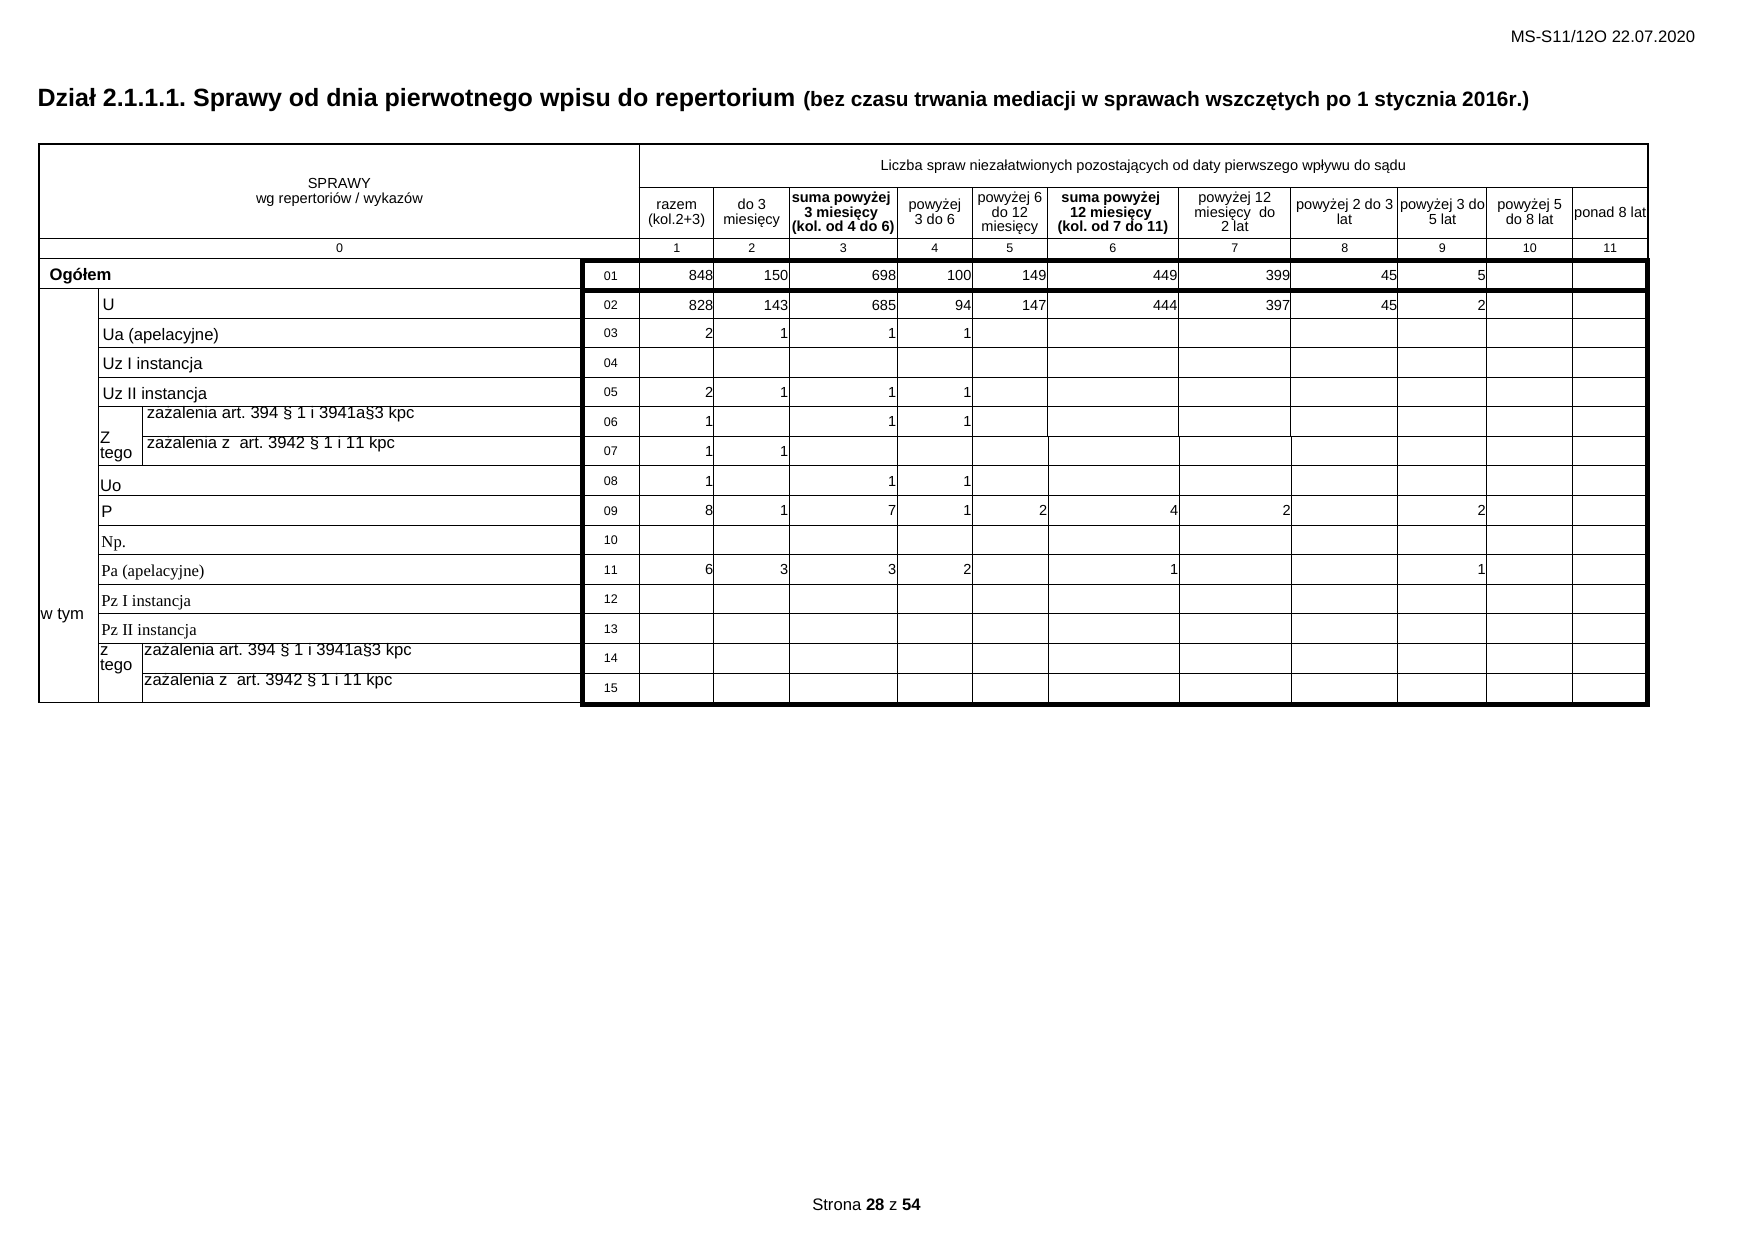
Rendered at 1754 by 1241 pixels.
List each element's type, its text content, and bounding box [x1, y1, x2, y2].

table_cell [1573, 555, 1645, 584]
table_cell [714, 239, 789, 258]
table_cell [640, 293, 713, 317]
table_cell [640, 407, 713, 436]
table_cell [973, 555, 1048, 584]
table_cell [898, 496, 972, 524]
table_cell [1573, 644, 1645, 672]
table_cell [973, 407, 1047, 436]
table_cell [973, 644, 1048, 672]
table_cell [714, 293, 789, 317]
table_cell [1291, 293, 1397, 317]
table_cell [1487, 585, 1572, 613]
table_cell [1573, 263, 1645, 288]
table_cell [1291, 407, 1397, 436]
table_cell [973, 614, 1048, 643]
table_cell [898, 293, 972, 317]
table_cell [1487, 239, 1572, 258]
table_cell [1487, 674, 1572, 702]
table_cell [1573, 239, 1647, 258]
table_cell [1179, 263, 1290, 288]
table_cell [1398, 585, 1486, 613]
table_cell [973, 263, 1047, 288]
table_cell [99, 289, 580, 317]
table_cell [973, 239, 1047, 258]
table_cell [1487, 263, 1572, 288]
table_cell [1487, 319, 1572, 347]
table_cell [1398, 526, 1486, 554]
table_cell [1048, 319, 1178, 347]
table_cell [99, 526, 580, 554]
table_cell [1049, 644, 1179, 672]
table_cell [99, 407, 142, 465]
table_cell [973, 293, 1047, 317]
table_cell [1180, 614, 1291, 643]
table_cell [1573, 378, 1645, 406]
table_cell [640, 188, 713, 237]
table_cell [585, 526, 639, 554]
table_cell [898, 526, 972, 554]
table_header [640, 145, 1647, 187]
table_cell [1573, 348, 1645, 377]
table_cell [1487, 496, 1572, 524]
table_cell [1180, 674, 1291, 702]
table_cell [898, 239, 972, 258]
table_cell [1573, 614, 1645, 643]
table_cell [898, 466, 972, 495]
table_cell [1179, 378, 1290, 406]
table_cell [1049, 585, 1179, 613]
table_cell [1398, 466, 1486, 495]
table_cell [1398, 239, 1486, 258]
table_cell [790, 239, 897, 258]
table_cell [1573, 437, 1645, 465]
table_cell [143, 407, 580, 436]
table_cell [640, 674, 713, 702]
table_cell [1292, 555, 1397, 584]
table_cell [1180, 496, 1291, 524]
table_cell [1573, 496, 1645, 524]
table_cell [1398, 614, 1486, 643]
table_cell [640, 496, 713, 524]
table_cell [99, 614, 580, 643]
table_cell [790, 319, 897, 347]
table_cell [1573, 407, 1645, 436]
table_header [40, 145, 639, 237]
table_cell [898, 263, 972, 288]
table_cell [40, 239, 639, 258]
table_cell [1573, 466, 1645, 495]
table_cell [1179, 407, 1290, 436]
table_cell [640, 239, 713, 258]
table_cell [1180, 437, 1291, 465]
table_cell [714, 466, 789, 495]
text Dział 2.1.1.1. Sprawy od dnia pierwotnego wpisu do repertorium (bez czasu trwania mediacji w sprawach wszczętych po 1 stycznia 2016r.) [37, 83, 1695, 112]
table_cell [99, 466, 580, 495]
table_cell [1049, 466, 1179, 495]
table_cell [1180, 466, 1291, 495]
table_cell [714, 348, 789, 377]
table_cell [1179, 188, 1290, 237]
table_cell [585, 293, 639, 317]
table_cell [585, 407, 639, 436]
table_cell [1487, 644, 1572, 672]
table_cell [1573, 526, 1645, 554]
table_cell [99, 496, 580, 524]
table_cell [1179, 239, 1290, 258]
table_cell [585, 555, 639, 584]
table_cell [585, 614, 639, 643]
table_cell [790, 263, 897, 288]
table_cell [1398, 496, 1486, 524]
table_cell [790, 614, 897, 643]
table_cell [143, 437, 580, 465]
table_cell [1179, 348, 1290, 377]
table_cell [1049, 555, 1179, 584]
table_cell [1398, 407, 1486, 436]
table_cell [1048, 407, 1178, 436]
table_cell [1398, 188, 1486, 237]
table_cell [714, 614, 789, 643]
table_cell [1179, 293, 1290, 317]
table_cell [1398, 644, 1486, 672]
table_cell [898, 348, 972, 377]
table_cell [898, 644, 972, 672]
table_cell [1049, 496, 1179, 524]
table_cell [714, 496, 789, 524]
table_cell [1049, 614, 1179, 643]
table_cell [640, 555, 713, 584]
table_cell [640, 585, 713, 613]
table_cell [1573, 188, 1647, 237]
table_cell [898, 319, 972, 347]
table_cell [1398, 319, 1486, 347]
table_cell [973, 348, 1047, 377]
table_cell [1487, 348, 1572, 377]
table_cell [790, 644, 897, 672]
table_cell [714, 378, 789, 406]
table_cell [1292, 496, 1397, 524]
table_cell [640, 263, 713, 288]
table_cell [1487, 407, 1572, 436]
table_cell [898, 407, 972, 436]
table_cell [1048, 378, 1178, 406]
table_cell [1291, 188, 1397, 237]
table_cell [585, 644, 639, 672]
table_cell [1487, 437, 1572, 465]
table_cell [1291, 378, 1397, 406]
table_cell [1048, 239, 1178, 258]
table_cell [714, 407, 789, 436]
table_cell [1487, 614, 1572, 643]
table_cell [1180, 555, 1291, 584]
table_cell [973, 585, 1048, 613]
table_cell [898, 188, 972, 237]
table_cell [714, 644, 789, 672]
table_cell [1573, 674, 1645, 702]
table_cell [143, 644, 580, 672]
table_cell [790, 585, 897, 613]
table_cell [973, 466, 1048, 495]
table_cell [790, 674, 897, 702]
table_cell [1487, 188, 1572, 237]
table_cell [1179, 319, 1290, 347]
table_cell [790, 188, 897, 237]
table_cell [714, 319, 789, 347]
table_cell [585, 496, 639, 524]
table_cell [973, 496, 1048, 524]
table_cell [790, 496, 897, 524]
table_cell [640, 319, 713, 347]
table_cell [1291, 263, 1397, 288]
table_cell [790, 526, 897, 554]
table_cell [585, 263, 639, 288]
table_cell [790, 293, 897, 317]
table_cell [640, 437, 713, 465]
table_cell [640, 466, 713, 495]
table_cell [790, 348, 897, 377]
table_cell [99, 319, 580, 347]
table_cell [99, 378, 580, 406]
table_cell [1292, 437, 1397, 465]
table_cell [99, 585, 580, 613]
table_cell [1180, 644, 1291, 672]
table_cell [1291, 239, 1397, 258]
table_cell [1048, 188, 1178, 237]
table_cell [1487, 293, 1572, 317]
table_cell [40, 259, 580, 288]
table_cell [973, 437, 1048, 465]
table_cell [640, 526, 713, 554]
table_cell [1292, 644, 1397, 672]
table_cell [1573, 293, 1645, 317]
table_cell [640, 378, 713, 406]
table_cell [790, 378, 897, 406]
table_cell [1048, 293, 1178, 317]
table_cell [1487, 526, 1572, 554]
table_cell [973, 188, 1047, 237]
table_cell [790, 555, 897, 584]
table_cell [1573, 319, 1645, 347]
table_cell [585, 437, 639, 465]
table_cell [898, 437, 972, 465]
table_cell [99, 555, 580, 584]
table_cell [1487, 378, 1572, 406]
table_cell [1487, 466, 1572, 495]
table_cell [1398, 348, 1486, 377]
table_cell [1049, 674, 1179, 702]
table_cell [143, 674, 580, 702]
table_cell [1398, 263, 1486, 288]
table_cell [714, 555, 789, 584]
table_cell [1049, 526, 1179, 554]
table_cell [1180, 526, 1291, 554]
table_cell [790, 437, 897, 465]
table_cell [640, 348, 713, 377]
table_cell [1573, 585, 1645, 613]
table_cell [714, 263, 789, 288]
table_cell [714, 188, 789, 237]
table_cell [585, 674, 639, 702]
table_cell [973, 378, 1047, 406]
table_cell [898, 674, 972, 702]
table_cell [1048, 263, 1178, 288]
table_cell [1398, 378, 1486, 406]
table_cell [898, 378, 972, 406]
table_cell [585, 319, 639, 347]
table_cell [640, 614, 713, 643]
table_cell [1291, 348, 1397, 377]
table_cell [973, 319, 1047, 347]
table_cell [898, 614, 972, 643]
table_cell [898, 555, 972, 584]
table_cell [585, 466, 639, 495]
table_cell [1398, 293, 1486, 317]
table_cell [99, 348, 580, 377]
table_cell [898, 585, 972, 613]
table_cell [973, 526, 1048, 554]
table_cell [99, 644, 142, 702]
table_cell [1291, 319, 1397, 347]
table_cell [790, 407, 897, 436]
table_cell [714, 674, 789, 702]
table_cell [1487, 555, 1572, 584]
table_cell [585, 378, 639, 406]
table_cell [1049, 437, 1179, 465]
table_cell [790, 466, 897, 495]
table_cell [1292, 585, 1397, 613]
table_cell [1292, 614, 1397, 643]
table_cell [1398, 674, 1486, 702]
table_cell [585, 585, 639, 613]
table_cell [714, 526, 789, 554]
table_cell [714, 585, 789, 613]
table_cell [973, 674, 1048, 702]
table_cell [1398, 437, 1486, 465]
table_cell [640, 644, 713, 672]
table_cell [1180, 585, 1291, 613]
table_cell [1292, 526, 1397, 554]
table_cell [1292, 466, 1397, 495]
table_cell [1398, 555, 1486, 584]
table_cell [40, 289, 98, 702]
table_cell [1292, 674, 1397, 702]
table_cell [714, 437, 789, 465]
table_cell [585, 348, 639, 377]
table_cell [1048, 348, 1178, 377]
